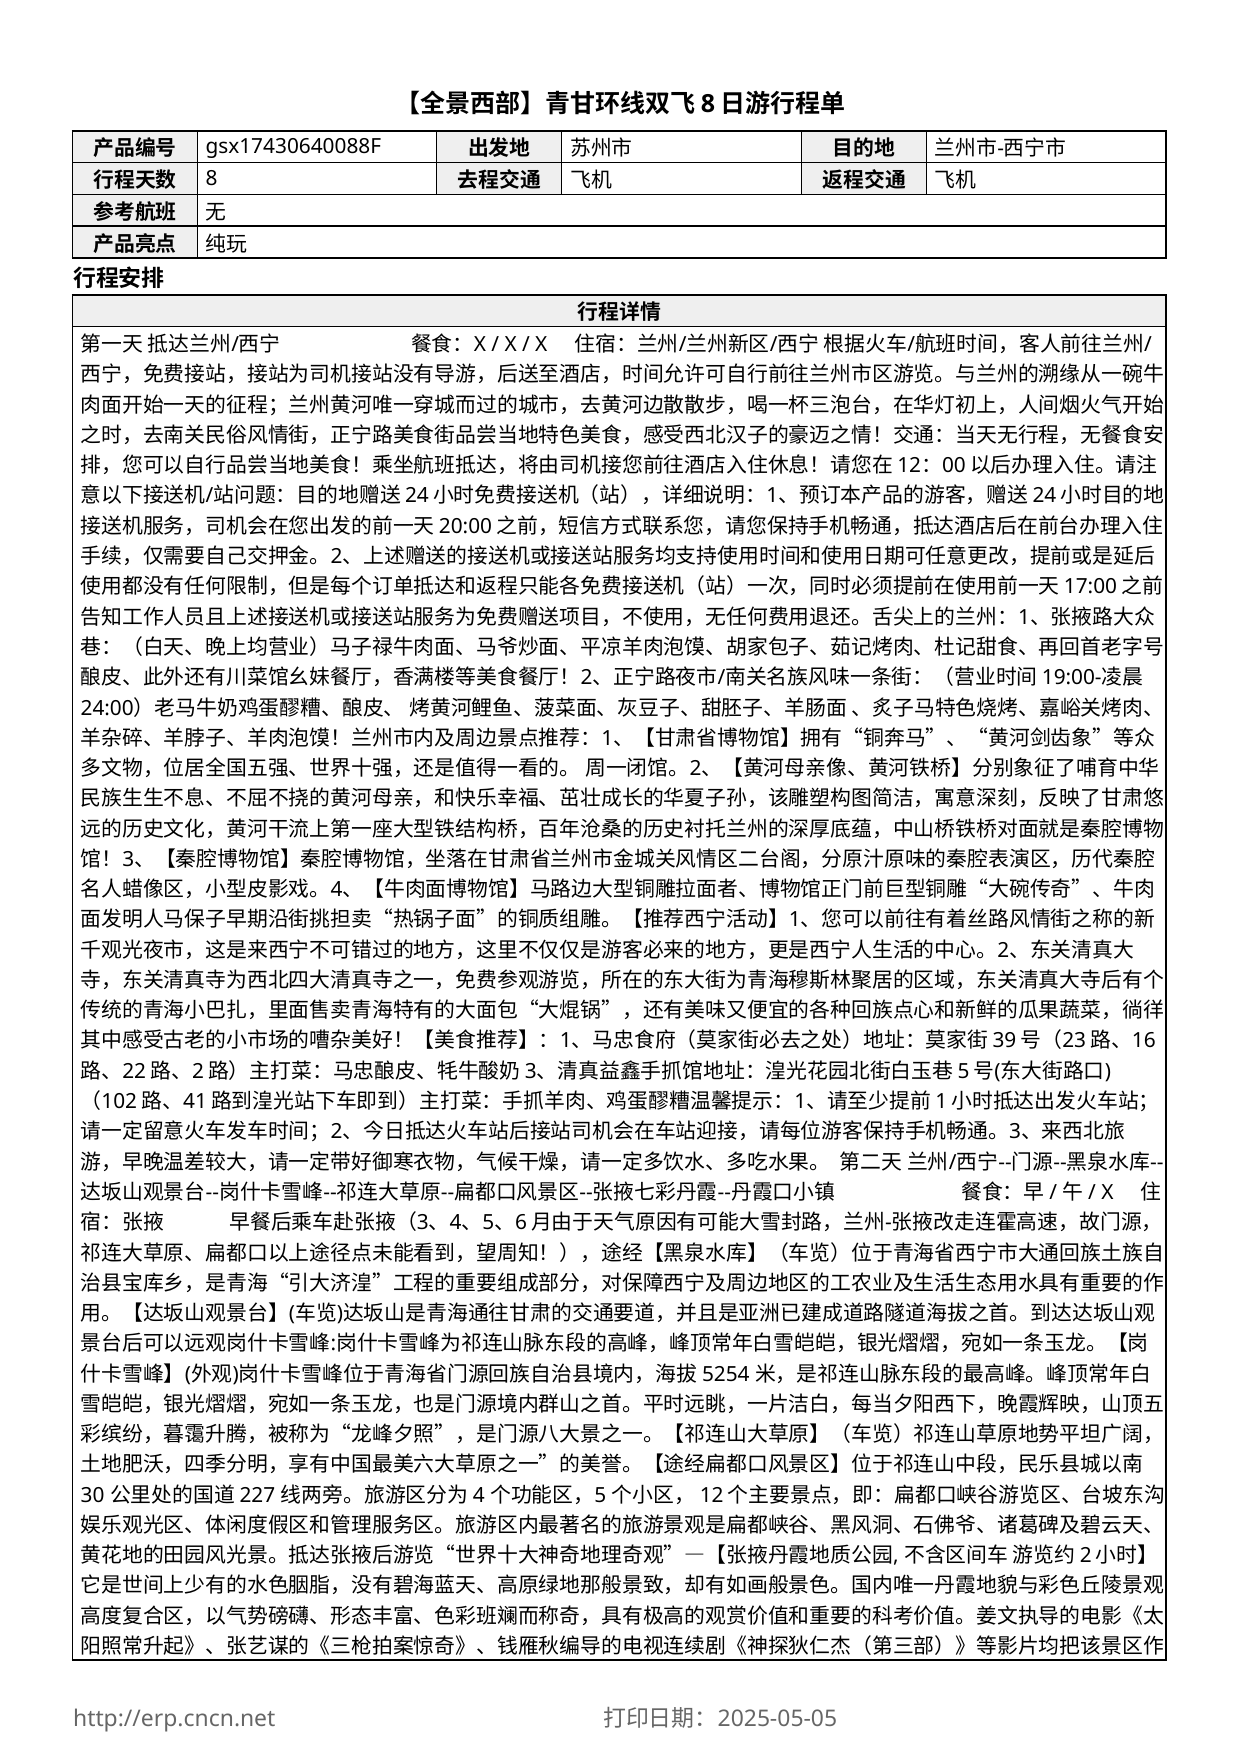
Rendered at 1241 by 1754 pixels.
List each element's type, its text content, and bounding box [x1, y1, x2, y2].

table_cell 参考航班 [73, 195, 197, 225]
table_header 苏州市 [562, 132, 801, 162]
table_cell 飞机 [562, 163, 801, 194]
table_cell 产品亮点 [73, 227, 197, 257]
text 【全景西部】青甘环线双飞8日游行程单 [73, 83, 1167, 119]
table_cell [73, 327, 1165, 1659]
table_cell 8 [198, 163, 436, 194]
table_header 产品编号 [73, 132, 197, 162]
table_header 行程详情 [73, 296, 1165, 326]
table_header 出发地 [437, 132, 561, 162]
table_header gsx17430640088F [198, 132, 436, 162]
text 行程安排 [73, 260, 1167, 293]
table_cell 行程天数 [73, 163, 197, 194]
table_cell 飞机 [927, 163, 1165, 194]
table_cell 去程交通 [437, 163, 561, 194]
table_cell 无 [198, 195, 1165, 225]
table_header 目的地 [802, 132, 926, 162]
table_header 兰州市-西宁市 [927, 132, 1165, 162]
table_cell 返程交通 [802, 163, 926, 194]
table_cell 纯玩 [198, 227, 1165, 257]
